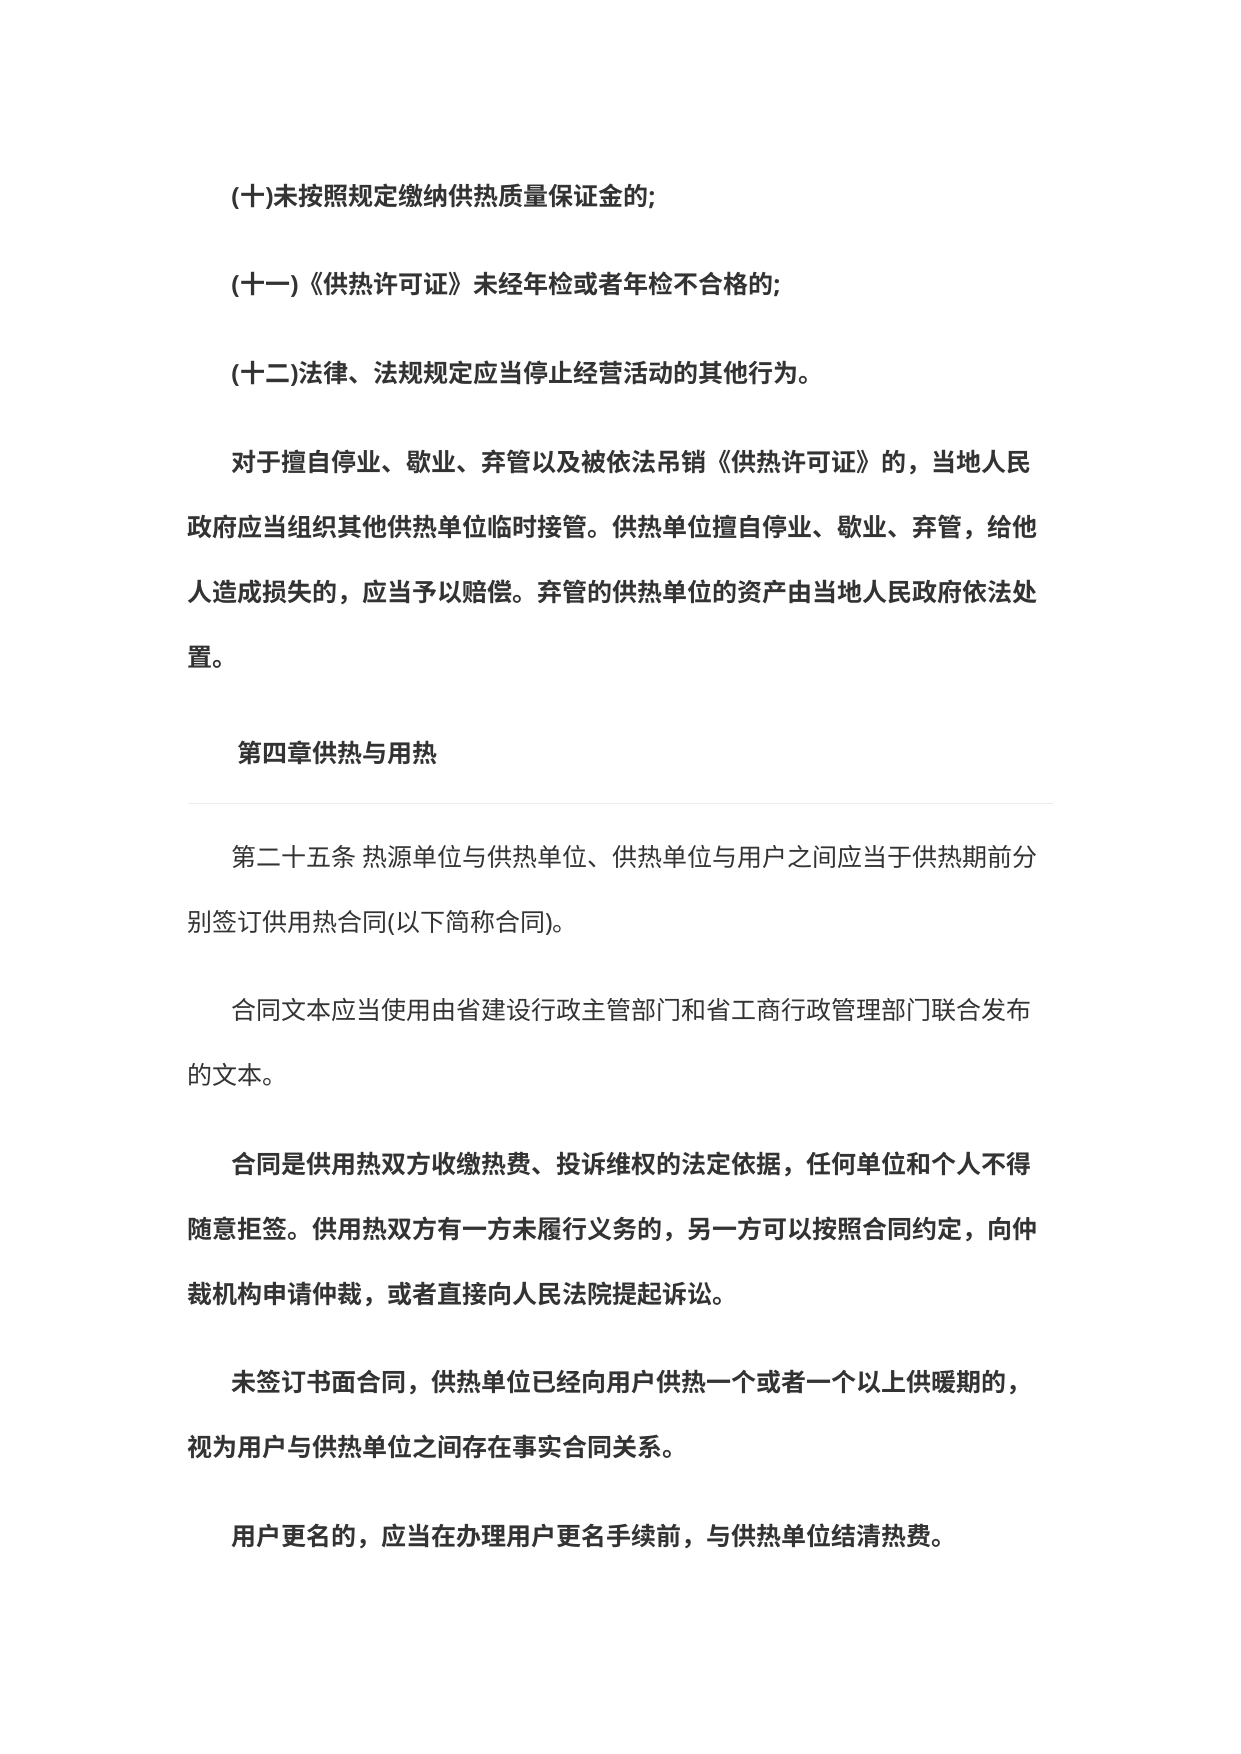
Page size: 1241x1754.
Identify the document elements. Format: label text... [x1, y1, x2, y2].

text 第二十五条 热源单位与供热单位、供热单位与用户之间应当于供热期前分别签订供用热合同(以下简称合同)。 [187, 823, 1053, 953]
subtitle 第四章供热与用热 [187, 719, 1053, 804]
text (十)未按照规定缴纳供热质量保证金的; [187, 162, 1053, 227]
text 合同是供用热双方收缴热费、投诉维权的法定依据，任何单位和个人不得随意拒签。供用热双方有一方未履行义务的，另一方可以按照合同约定，向仲裁机构申请仲裁，或者直接向人民法院提起诉讼。 [187, 1130, 1053, 1325]
text 合同文本应当使用由省建设行政主管部门和省工商行政管理部门联合发布的文本。 [187, 976, 1053, 1106]
text 未签订书面合同，供热单位已经向用户供热一个或者一个以上供暖期的，视为用户与供热单位之间存在事实合同关系。 [187, 1348, 1053, 1478]
text 对于擅自停业、歇业、弃管以及被依法吊销《供热许可证》的，当地人民政府应当组织其他供热单位临时接管。供热单位擅自停业、歇业、弃管，给他人造成损失的，应当予以赔偿。弃管的供热单位的资产由当地人民政府依法处置。 [187, 428, 1053, 688]
text (十一)《供热许可证》未经年检或者年检不合格的; [187, 251, 1053, 316]
text 用户更名的，应当在办理用户更名手续前，与供热单位结清热费。 [187, 1502, 1053, 1567]
text (十二)法律、法规规定应当停止经营活动的其他行为。 [187, 339, 1053, 404]
